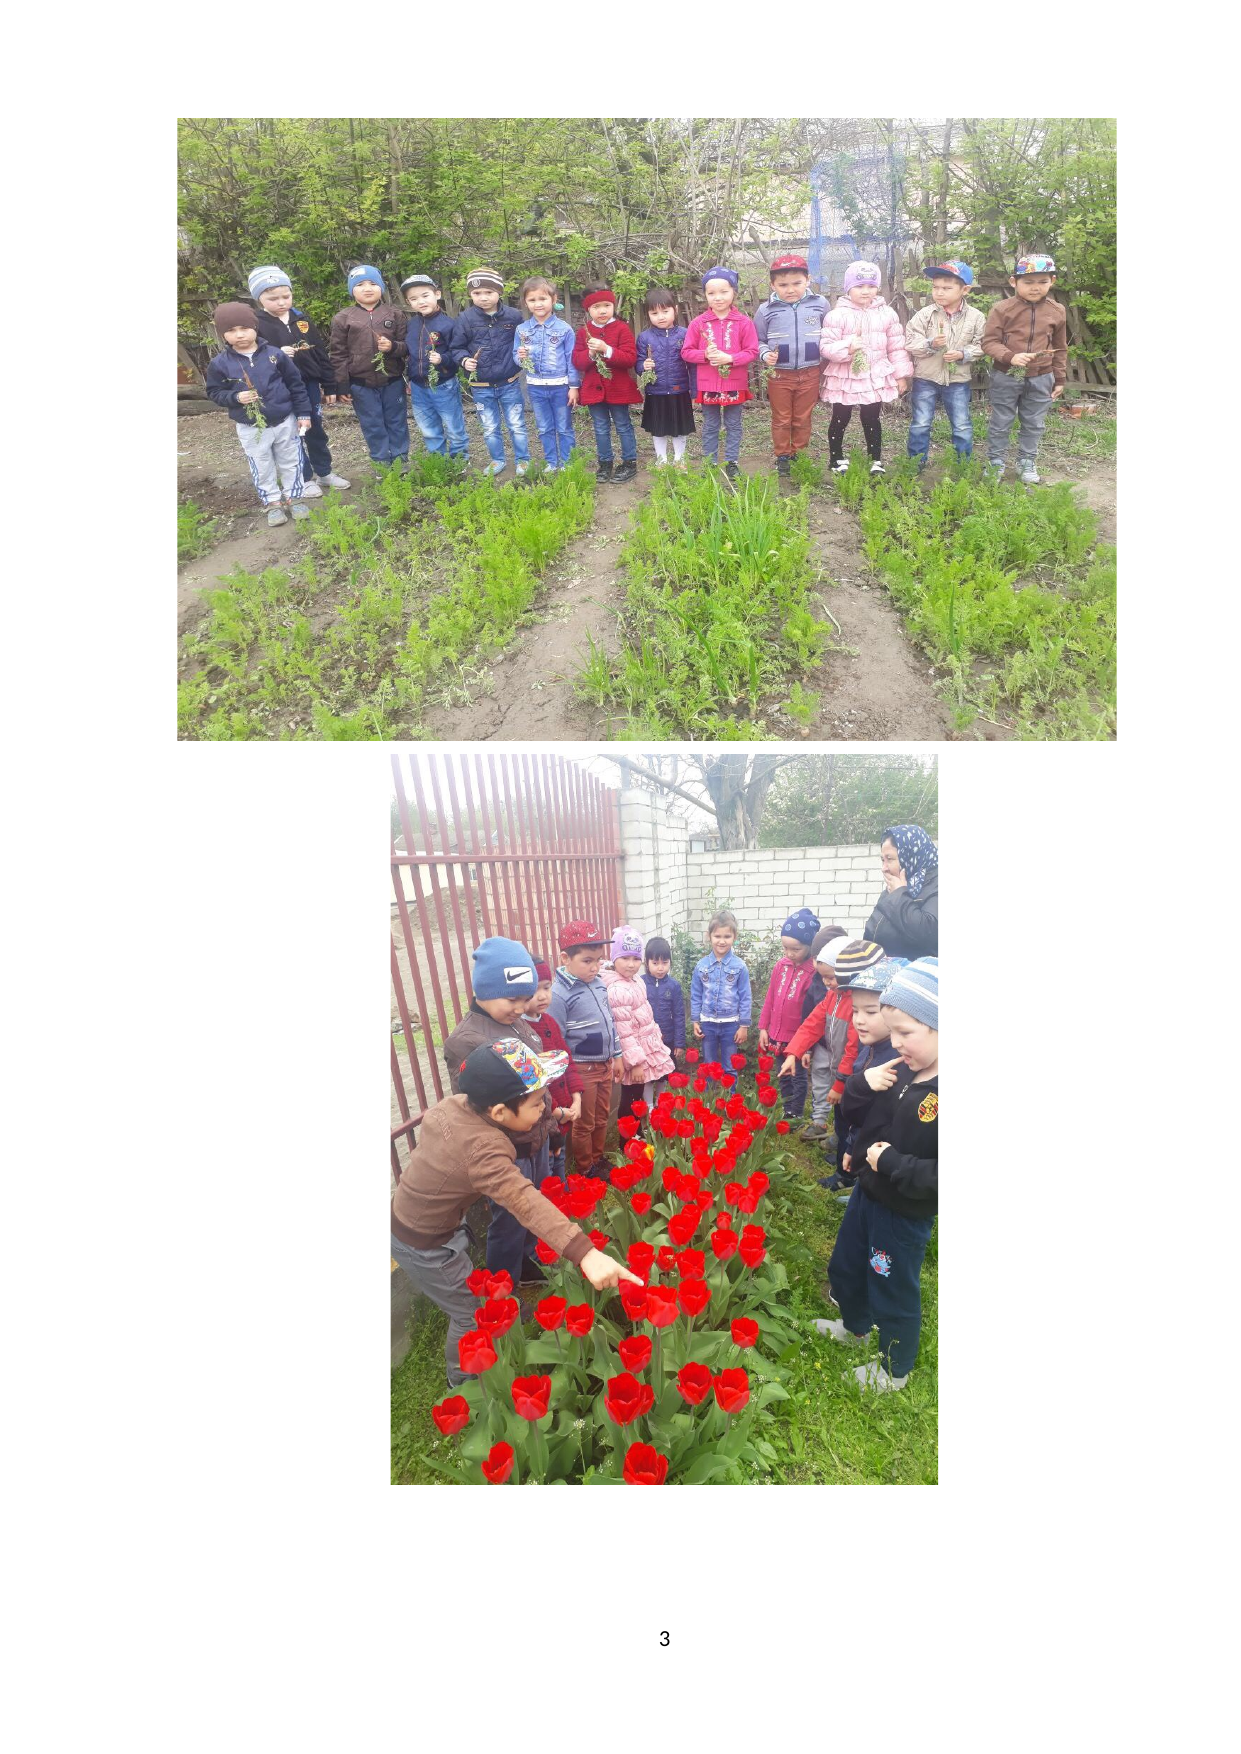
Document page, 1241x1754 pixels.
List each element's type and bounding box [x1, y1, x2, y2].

picture [390, 754, 939, 1485]
picture [177, 118, 1117, 741]
